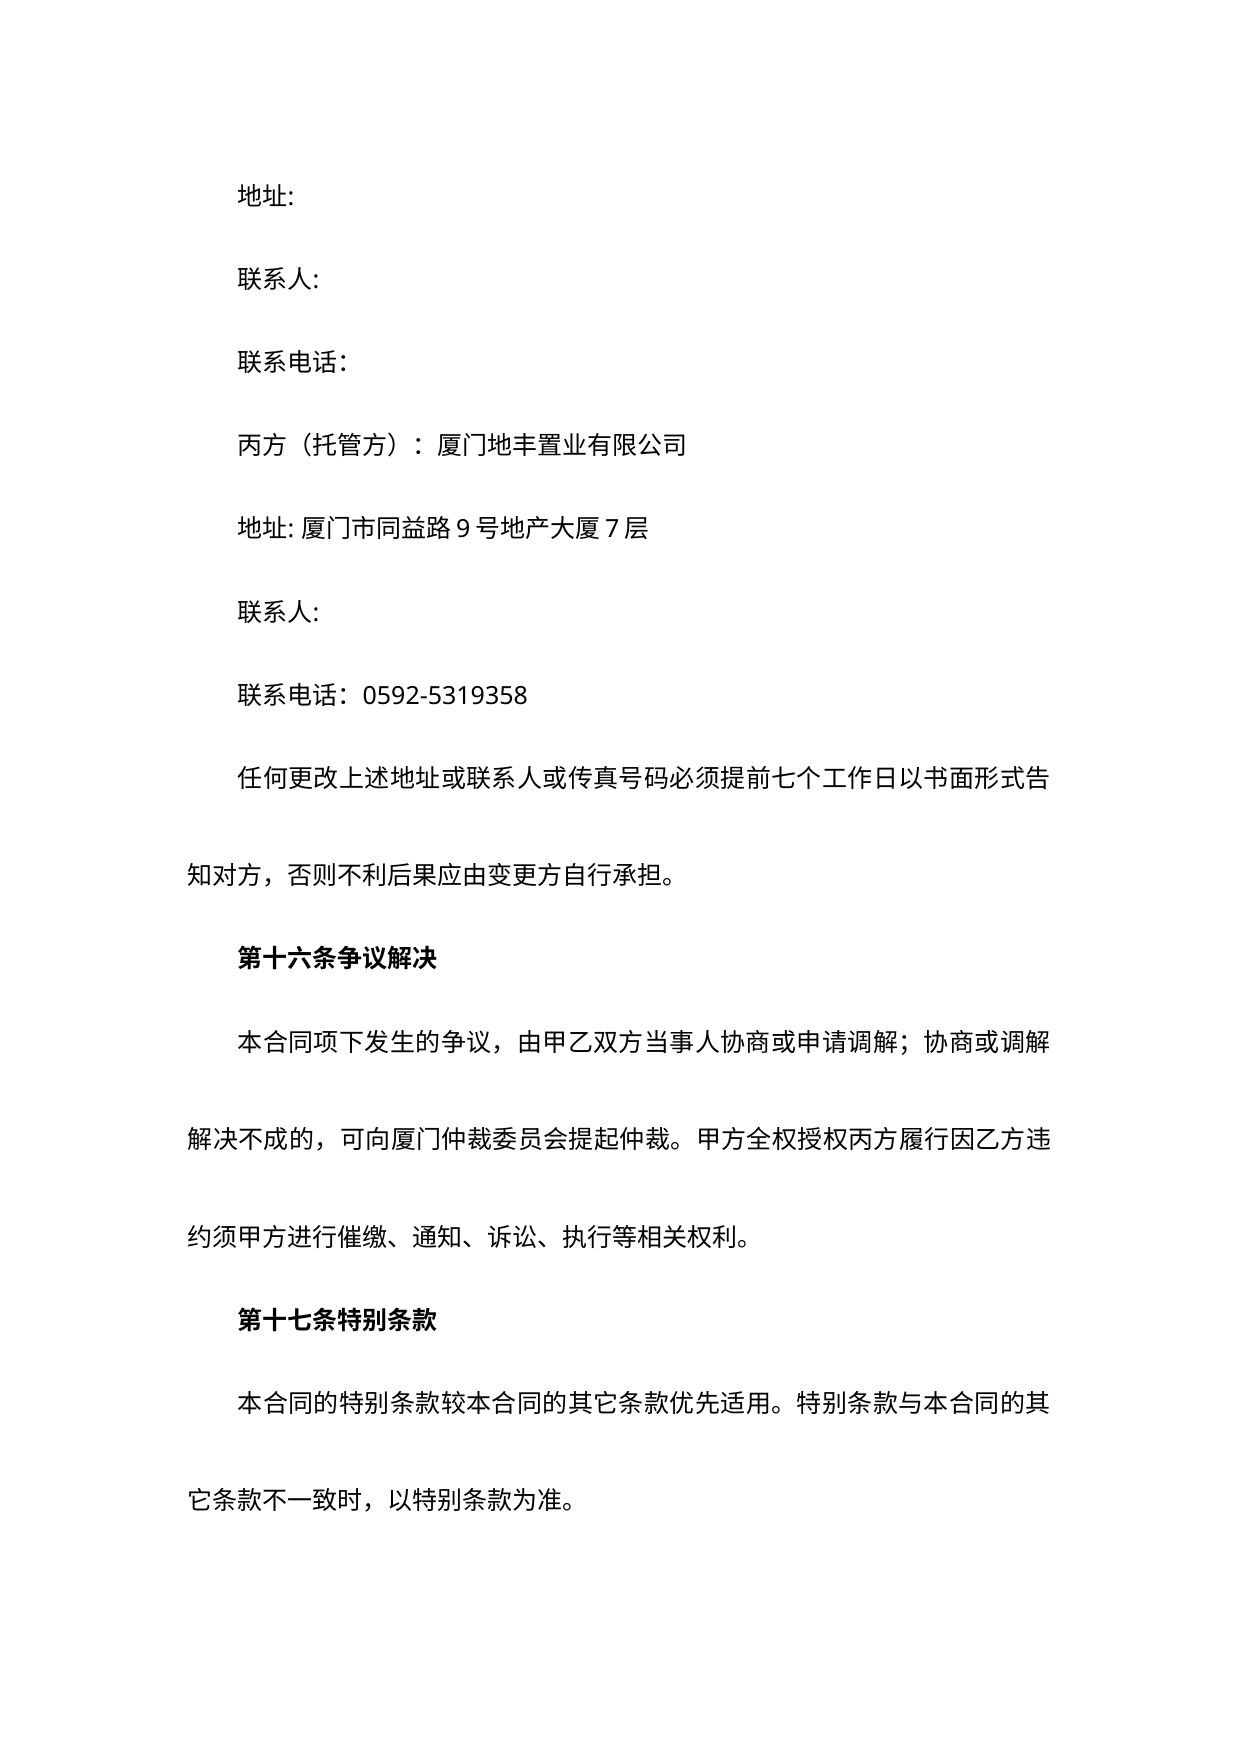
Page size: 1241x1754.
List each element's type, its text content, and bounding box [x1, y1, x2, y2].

text 本合同项下发生的争议，由甲乙双方当事人协商或申请调解；协商或调解解决不成的，可向厦门仲裁委员会提起仲裁。甲方全权授权丙方履行因乙方违约须甲方进行催缴、通知、诉讼、执行等相关权利。 [187, 1008, 1053, 1268]
text 联系电话：0592-5319358 [187, 661, 1053, 726]
text 第十六条争议解决 [187, 924, 1053, 989]
text 联系人: [187, 245, 1053, 310]
text 丙方（托管方）：厦门地丰置业有限公司 [187, 411, 1053, 476]
text 第十七条特别条款 [187, 1286, 1053, 1351]
text 地址: 厦门市同益路9号地产大厦7层 [187, 494, 1053, 559]
text 地址: [187, 162, 1053, 227]
text 本合同的特别条款较本合同的其它条款优先适用。特别条款与本合同的其它条款不一致时，以特别条款为准。 [187, 1369, 1053, 1531]
text 任何更改上述地址或联系人或传真号码必须提前七个工作日以书面形式告知对方，否则不利后果应由变更方自行承担。 [187, 744, 1053, 906]
text 联系电话： [187, 328, 1053, 393]
text 联系人: [187, 578, 1053, 643]
